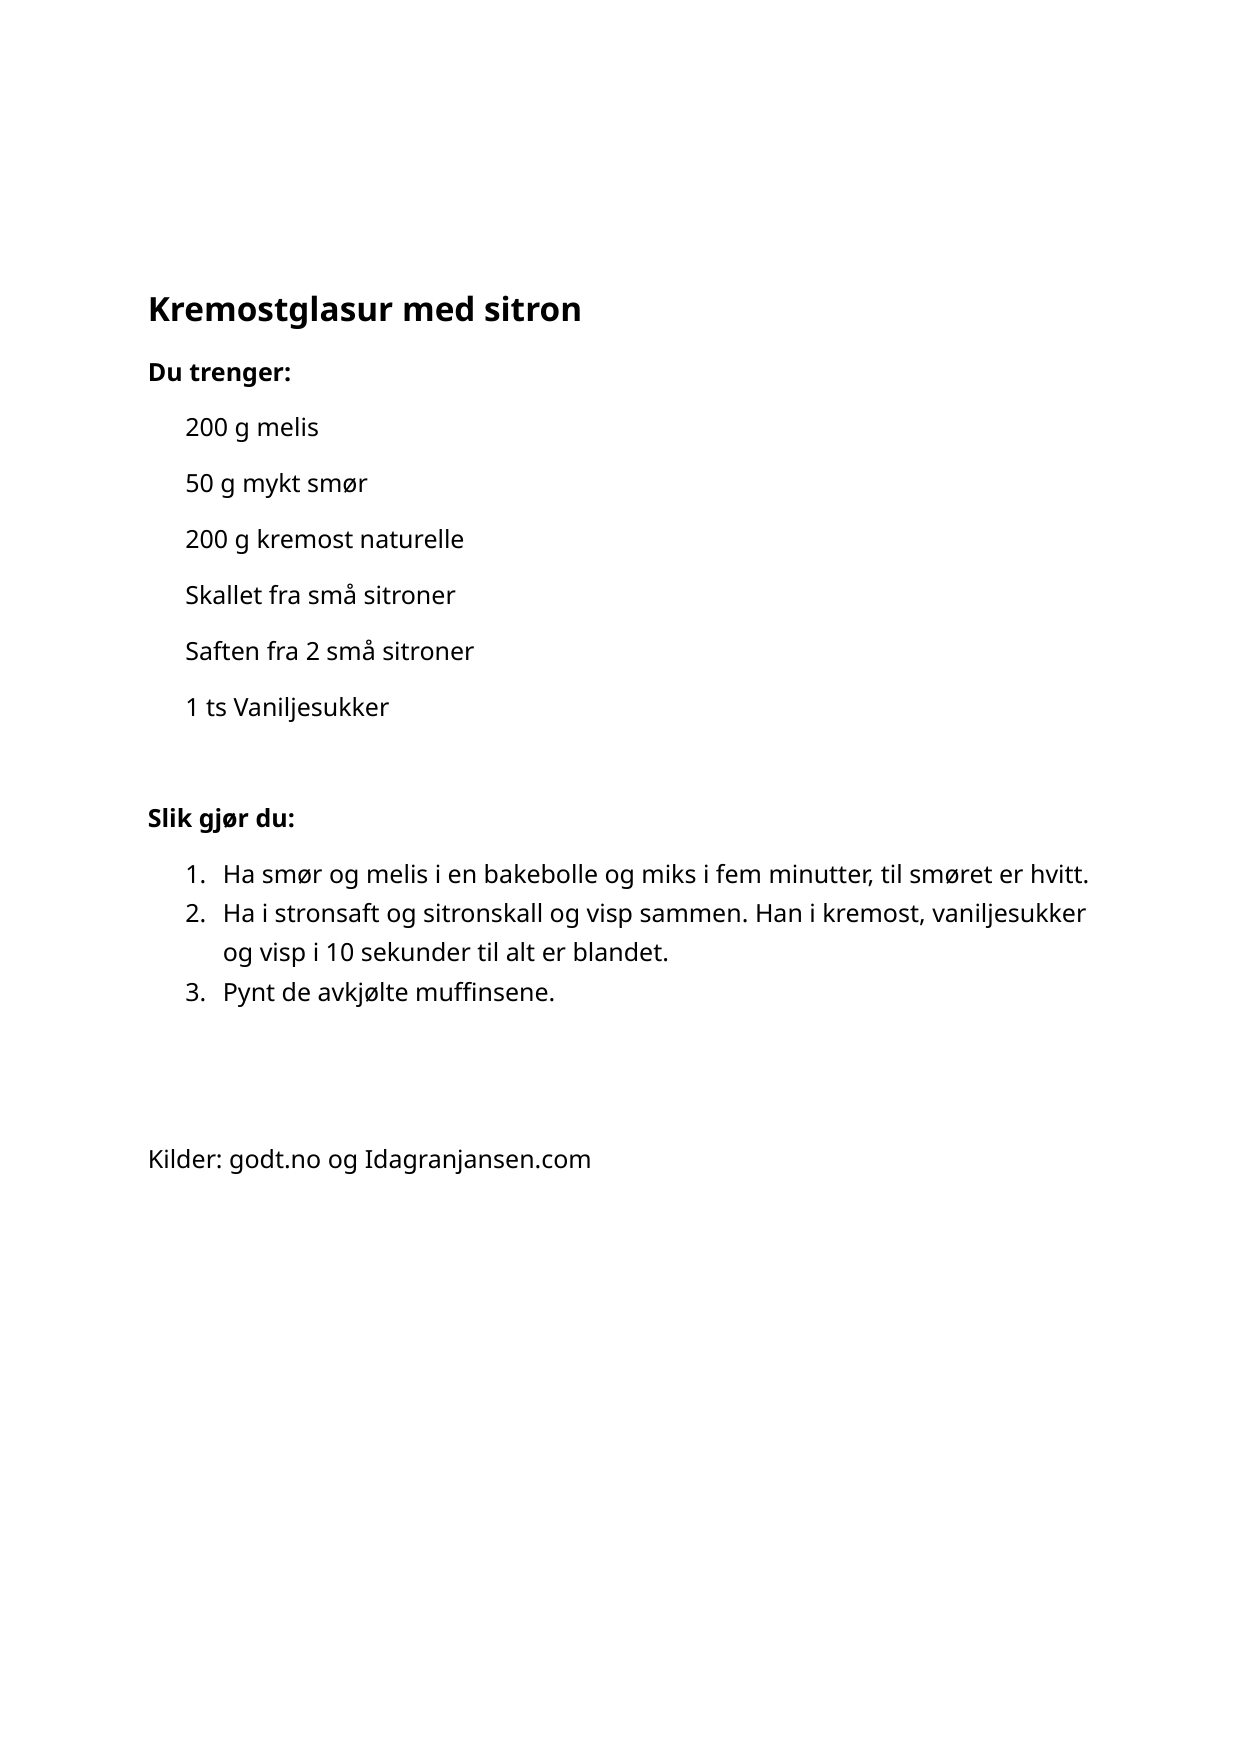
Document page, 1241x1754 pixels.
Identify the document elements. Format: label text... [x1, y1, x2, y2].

text 200 g melis [185, 410, 1093, 444]
text 50 g mykt smør [185, 466, 1093, 500]
text Saften fra 2 små sitroner [185, 633, 1093, 667]
text 200 g kremost naturelle [185, 522, 1093, 556]
text Skallet fra små sitroner [185, 577, 1093, 612]
list Ha i stronsaft og sitronskall og visp sammen. Han i kremost, vaniljesukker og visp i 10 sekunder til alt er blandet. [185, 896, 1093, 969]
text 1 ts Vaniljesukker [185, 689, 1093, 723]
list Pynt de avkjølte muffinsene. [185, 974, 1093, 1008]
text Kremostglasur med sitron [148, 285, 1093, 331]
text Kilder: godt.no og Idagranjansen.com [148, 1142, 1093, 1176]
text Slik gjør du: [148, 801, 1093, 835]
text Du trenger: [148, 354, 1093, 388]
list Ha smør og melis i en bakebolle og miks i fem minutter, til smøret er hvitt. [185, 857, 1093, 891]
